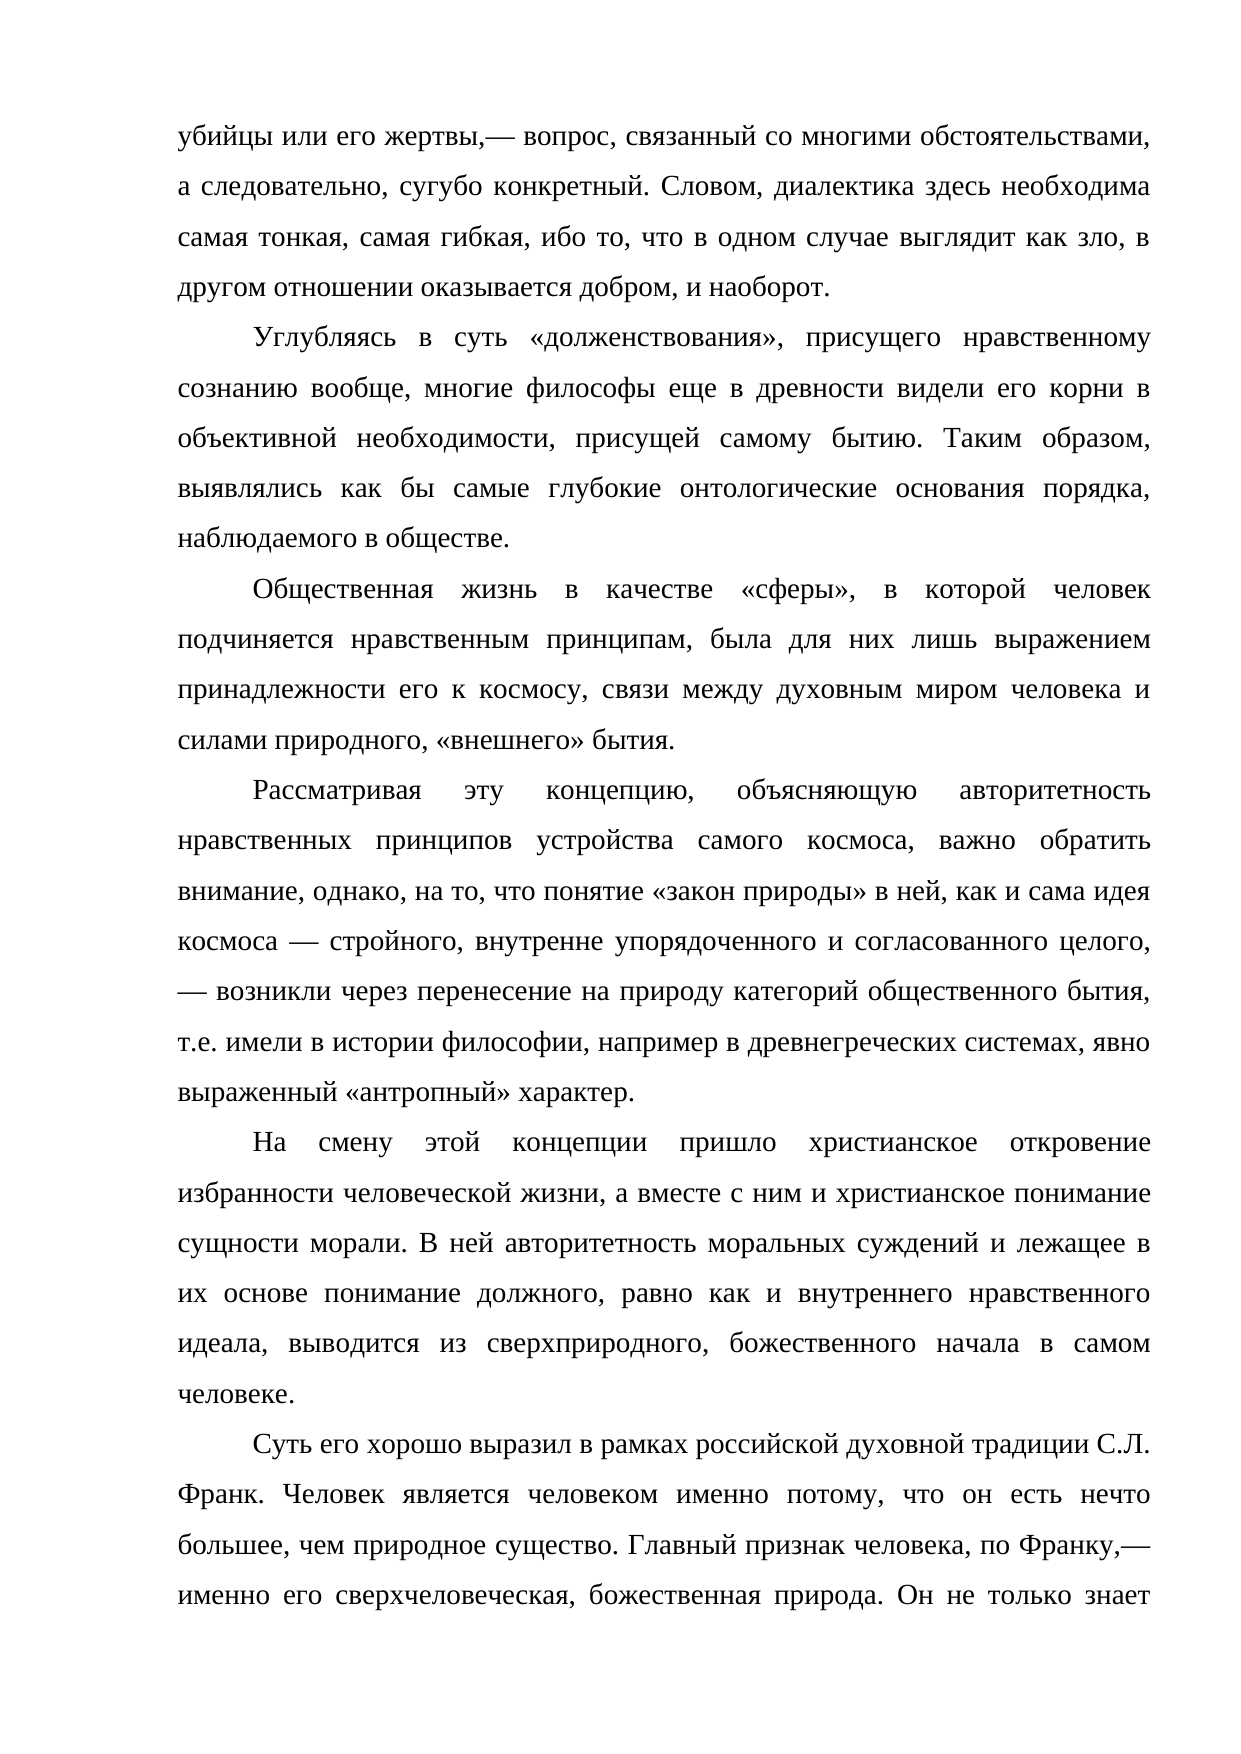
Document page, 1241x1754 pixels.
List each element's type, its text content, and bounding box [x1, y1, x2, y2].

text На смену этой концепции пришло христианское откровение избранности человеческой жизни, а вместе с ним и христианское понимание сущности морали. В ней авторитетность моральных суждений и лежащее в их основе понимание должного, равно как и внутреннего нравственного идеала, выводится из сверхприродного, божественного начала в самом человеке. [177, 1124, 1152, 1409]
text Общественная жизнь в качестве «сферы», в которой человек подчиняется нравственным принципам, была для них лишь выражением принадлежности его к космосу, связи между духовным миром человека и силами природного, «внешнего» бытия. [177, 571, 1152, 755]
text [177, 118, 1152, 303]
text Рассматривая эту концепцию, объясняющую авторитетность нравственных принципов устройства самого космоса, важно обратить внимание, однако, на то, что понятие «закон природы» в ней, как и сама идея космоса — стройного, внутренне упорядоченного и согласованного целого,— возникли через перенесение на природу категорий общественного бытия, т.е. имели в истории философии, например в древнегреческих системах, явно выраженный «антропный» характер. [177, 772, 1152, 1108]
text Углубляясь в суть «долженствования», присущего нравственному сознанию вообще, многие философы еще в древности видели его корни в объективной необходимости, присущей самому бытию. Таким образом, выявлялись как бы самые глубокие онтологические основания порядка, наблюдаемого в обществе. [177, 319, 1152, 554]
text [177, 1426, 1152, 1611]
